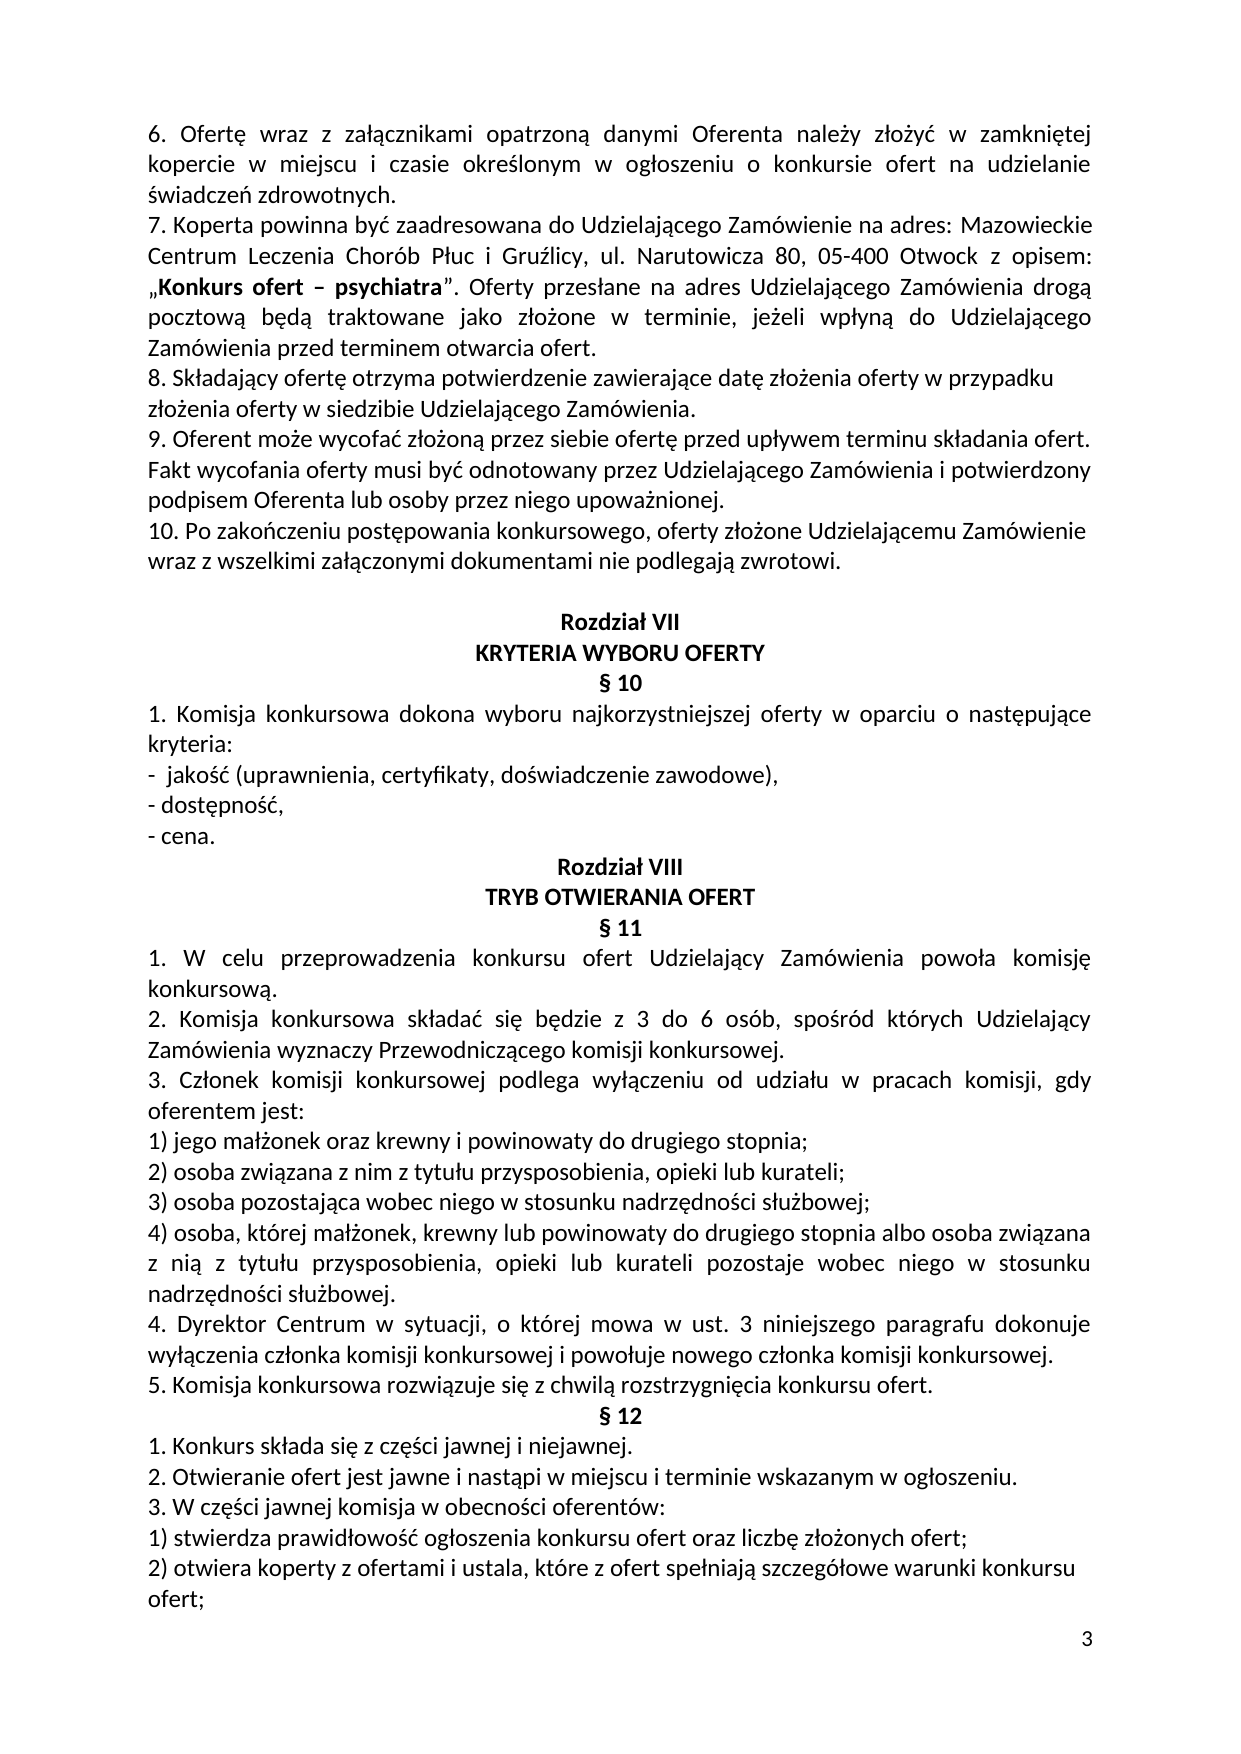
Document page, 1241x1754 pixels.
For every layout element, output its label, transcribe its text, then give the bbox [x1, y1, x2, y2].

text 6. Ofertę wraz z załącznikami opatrzoną danymi Oferenta należy złożyć w zamkniętej kopercie w miejscu i czasie określonym w ogłoszeniu o konkursie ofert na udzielanie świadczeń zdrowotnych. [148, 118, 1093, 210]
text 2) otwiera koperty z ofertami i ustala, które z ofert spełniają szczegółowe warunki konkursu ofert; [148, 1553, 1093, 1614]
text 4) osoba, której małżonek, krewny lub powinowaty do drugiego stopnia albo osoba związana z nią z tytułu przysposobienia, opieki lub kurateli pozostaje wobec niego w stosunku nadrzędności służbowej. [148, 1217, 1093, 1308]
text - cena. [148, 820, 1093, 851]
text 3. Członek komisji konkursowej podlega wyłączeniu od udziału w pracach komisji, gdy oferentem jest: [148, 1064, 1093, 1125]
text 3) osoba pozostająca wobec niego w stosunku nadrzędności służbowej; [148, 1186, 1093, 1217]
text 1. Konkurs składa się z części jawnej i niejawnej. [148, 1431, 1093, 1461]
text 2. Komisja konkursowa składać się będzie z 3 do 6 osób, spośród których Udzielający Zamówienia wyznaczy Przewodniczącego komisji konkursowej. [148, 1003, 1093, 1064]
text - dostępność, [148, 789, 1093, 820]
text 9. Oferent może wycofać złożoną przez siebie ofertę przed upływem terminu składania ofert. Fakt wycofania oferty musi być odnotowany przez Udzielającego Zamówienia i potwierdzony podpisem Oferenta lub osoby przez niego upoważnionej. [148, 423, 1093, 515]
text 1. W celu przeprowadzenia konkursu ofert Udzielający Zamówienia powoła komisję konkursową. [148, 942, 1093, 1003]
text 1) jego małżonek oraz krewny i powinowaty do drugiego stopnia; [148, 1125, 1093, 1156]
text 7. Koperta powinna być zaadresowana do Udzielającego Zamówienie na adres: Mazowieckie Centrum Leczenia Chorób Płuc i Gruźlicy, ul. Narutowicza 80, 05-400 Otwock z opisem: „Konkurs ofert – psychiatra”. Oferty przesłane na adres Udzielającego Zamówienia drogą pocztową będą traktowane jako złożone w terminie, jeżeli wpłyną do Udzielającego Zamówienia przed terminem otwarcia ofert. [148, 210, 1093, 362]
text - jakość (uprawnienia, certyfikaty, doświadczenie zawodowe), [148, 759, 1093, 789]
text 5. Komisja konkursowa rozwiązuje się z chwilą rozstrzygnięcia konkursu ofert. [148, 1369, 1093, 1400]
text KRYTERIA WYBORU OFERTY [148, 637, 1093, 667]
text Rozdział VIII [148, 851, 1093, 881]
text 3. W części jawnej komisja w obecności oferentów: [148, 1492, 1093, 1522]
text § 12 [148, 1400, 1093, 1431]
text § 10 [148, 667, 1093, 698]
text 4. Dyrektor Centrum w sytuacji, o której mowa w ust. 3 niniejszego paragrafu dokonuje wyłączenia członka komisji konkursowej i powołuje nowego członka komisji konkursowej. [148, 1308, 1093, 1369]
text 1. Komisja konkursowa dokona wyboru najkorzystniejszej oferty w oparciu o następujące kryteria: [148, 698, 1093, 759]
text TRYB OTWIERANIA OFERT [148, 881, 1093, 912]
text 8. Składający ofertę otrzyma potwierdzenie zawierające datę złożenia oferty w przypadku złożenia oferty w siedzibie Udzielającego Zamówienia. [148, 362, 1093, 423]
text 2) osoba związana z nim z tytułu przysposobienia, opieki lub kurateli; [148, 1156, 1093, 1186]
text 2. Otwieranie ofert jest jawne i nastąpi w miejscu i terminie wskazanym w ogłoszeniu. [148, 1461, 1093, 1492]
text § 11 [148, 912, 1093, 942]
text Rozdział VII [148, 606, 1093, 637]
text 1) stwierdza prawidłowość ogłoszenia konkursu ofert oraz liczbę złożonych ofert; [148, 1522, 1093, 1553]
text 10. Po zakończeniu postępowania konkursowego, oferty złożone Udzielającemu Zamówienie wraz z wszelkimi załączonymi dokumentami nie podlegają zwrotowi. [148, 515, 1093, 576]
